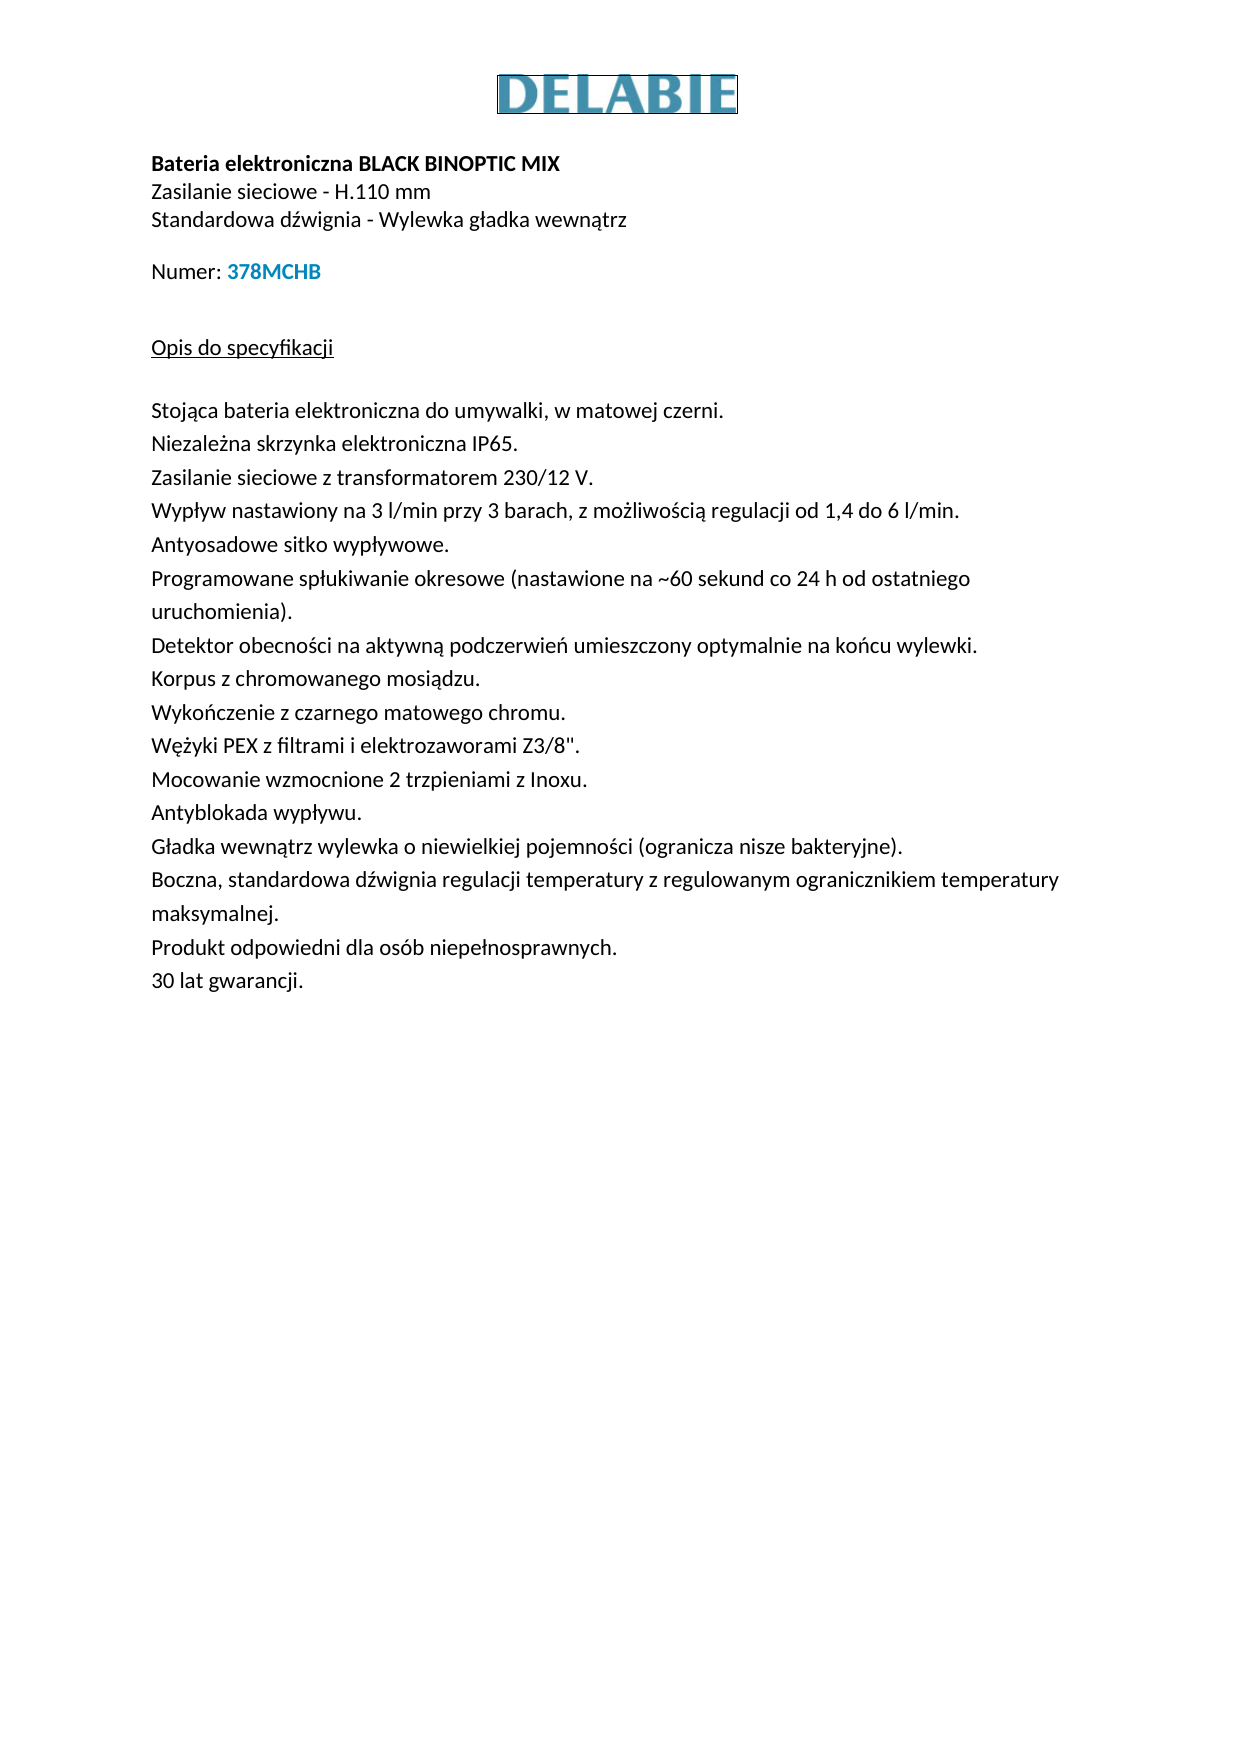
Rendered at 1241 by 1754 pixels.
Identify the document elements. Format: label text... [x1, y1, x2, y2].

text Numer: 378MCHB [151, 257, 1084, 285]
picture [498, 76, 737, 113]
text Stojąca bateria elektroniczna do umywalki, w matowej czerni. [151, 396, 1084, 424]
text Bateria elektroniczna BLACK BINOPTIC MIX [151, 149, 1084, 177]
text Programowane spłukiwanie okresowe (nastawione na ~60 sekund co 24 h od ostatniego uruchomienia). [151, 564, 1084, 625]
text Wypływ nastawiony na 3 l/min przy 3 barach, z możliwością regulacji od 1,4 do 6 l/min. [151, 497, 1084, 525]
text Detektor obecności na aktywną podczerwień umieszczony optymalnie na końcu wylewki. [151, 631, 1084, 659]
text Antyblokada wypływu. [151, 798, 1084, 827]
text Zasilanie sieciowe z transformatorem 230/12 V. [151, 463, 1084, 491]
text Boczna, standardowa dźwignia regulacji temperatury z regulowanym ogranicznikiem temperatury maksymalnej. [151, 866, 1084, 927]
text Korpus z chromowanego mosiądzu. [151, 664, 1084, 692]
text Mocowanie wzmocnione 2 trzpieniami z Inoxu. [151, 765, 1084, 793]
text Wężyki PEX z filtrami i elektrozaworami Z3/8". [151, 731, 1084, 759]
text Gładka wewnątrz wylewka o niewielkiej pojemności (ogranicza nisze bakteryjne). [151, 832, 1084, 860]
text Antyosadowe sitko wypływowe. [151, 530, 1084, 558]
text Standardowa dźwignia - Wylewka gładka wewnątrz [151, 205, 1084, 233]
text Opis do specyfikacji [151, 333, 1084, 361]
text Wykończenie z czarnego matowego chromu. [151, 698, 1084, 726]
text Produkt odpowiedni dla osób niepełnosprawnych. [151, 933, 1084, 961]
text Zasilanie sieciowe - H.110 mm [151, 177, 1084, 205]
text Niezależna skrzynka elektroniczna IP65. [151, 429, 1084, 458]
text 30 lat gwarancji. [151, 966, 1084, 994]
